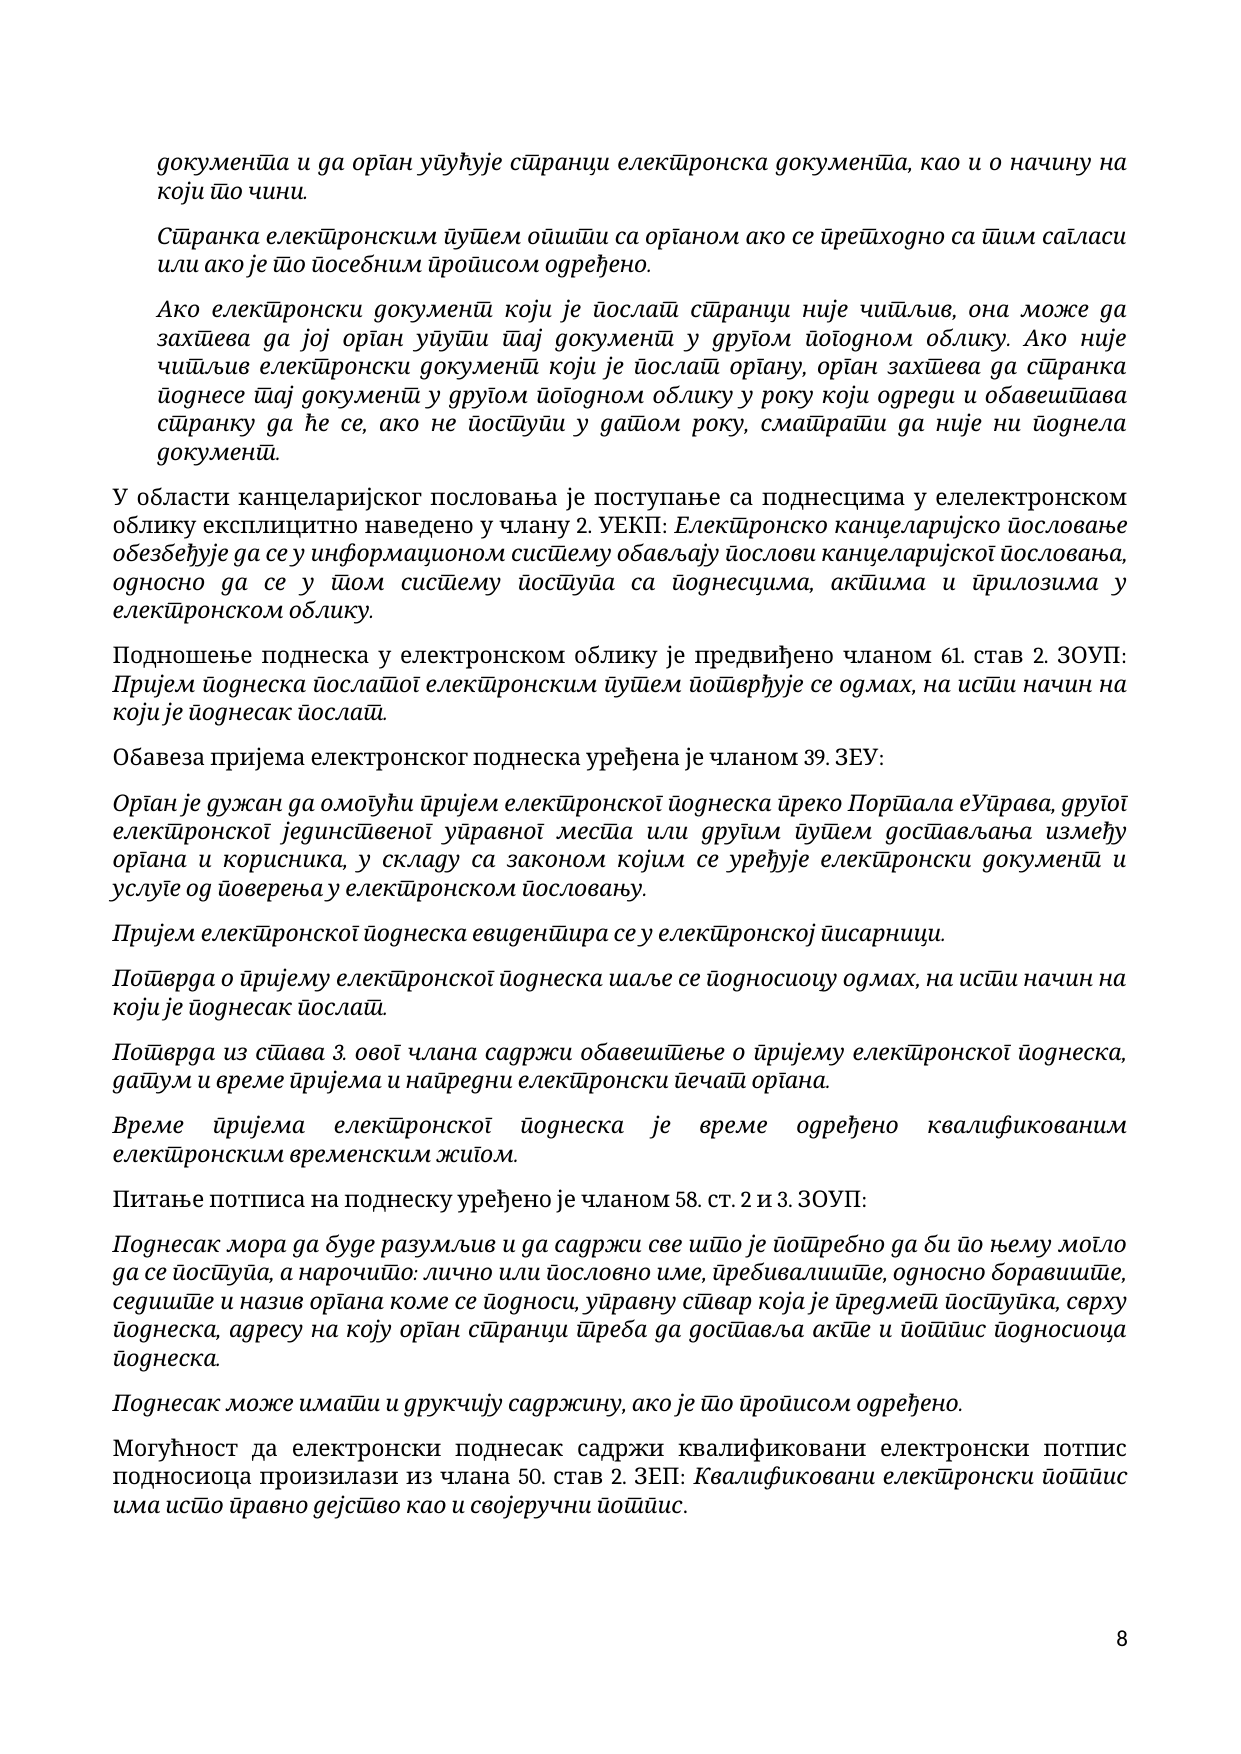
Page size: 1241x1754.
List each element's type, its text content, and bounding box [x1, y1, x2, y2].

text Поднесак мора да буде разумљив и да садржи све што је потребно да би по њему могло да се поступа, а нарочито: лично или пословно име, пребивалиште, односно боравиште, седиште и назив органа коме се подноси, управну ствар која је предмет поступка, сврху поднеска, адресу на коју орган странци треба да доставља акте и потпис подносиоца поднеска. [112, 1232, 1128, 1372]
text Поднесак може имати и друкчију садржину, ако је то прописом одређено. [112, 1390, 1128, 1417]
text Могућност да електронски поднесак садржи квалификовани електронски потпис подносиоца произилази из члана 50. став 2. ЗЕП: Квалификовани електронски потпис има исто правно дејство као и својеручни потпис. [112, 1436, 1128, 1519]
text Странка електронским путем општи са органом ако се претходно са тим сагласи или ако је то посебним прописом одређено. [157, 223, 1128, 278]
text Потврда из става 3. овог члана садржи обавештење о пријему електронског поднеска, датум и време пријема и напредни електронски печат органа. [112, 1039, 1128, 1094]
text Подношење поднеска у електронском облику је предвиђено чланом 61. став 2. ЗОУП: Пријем поднеска послатог електронским путем потврђује се одмах, на исти начин на који је поднесак послат. [112, 643, 1128, 726]
text Питање потписа на поднеску уређено је чланом 58. ст. 2 и 3. ЗОУП: [112, 1186, 1128, 1213]
text Обавеза пријема електронског поднеска уређена је чланом 39. ЗЕУ: [112, 745, 1128, 772]
text Ако електронски документ који је послат странци није читљив, она може да захтева да јој орган упути тај документ у другом погодном облику. Ако није читљив електронски документ који је послат органу, орган захтева да странка поднесе тај документ у другом погодном облику у року који одреди и обавештава странку да ће се, ако не поступи у датом року, сматрати да није ни поднела документ. [157, 297, 1128, 466]
text У области канцеларијског пословања је поступање са поднесцима у елелектронском облику експлицитно наведено у члану 2. УЕКП: Електронско канцеларијско пословање обезбеђује да се у информационом систему обављају послови канцеларијског пословања, односно да се у том систему поступа са поднесцима, актима и прилозима у електронском облику. [112, 484, 1128, 624]
text Пријем електронског поднеска евидентира се у електронској писарници. [112, 921, 1128, 947]
text Време пријема електронског поднеска је време одређено квалификованим електронским временским жигом. [112, 1113, 1128, 1168]
text Потврда о пријему електронског поднеска шаље се подносиоцу одмах, на исти начин на који је поднесак послат. [112, 966, 1128, 1021]
text Орган је дужан да омогући пријем електронског поднеска преко Портала еУправа, другог електронског јединственог управног места или другим путем достављања између органа и корисника, у складу са законом којим се уређује електронски документ и услуге од поверења у електронском пословању. [112, 790, 1128, 902]
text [157, 150, 1128, 205]
